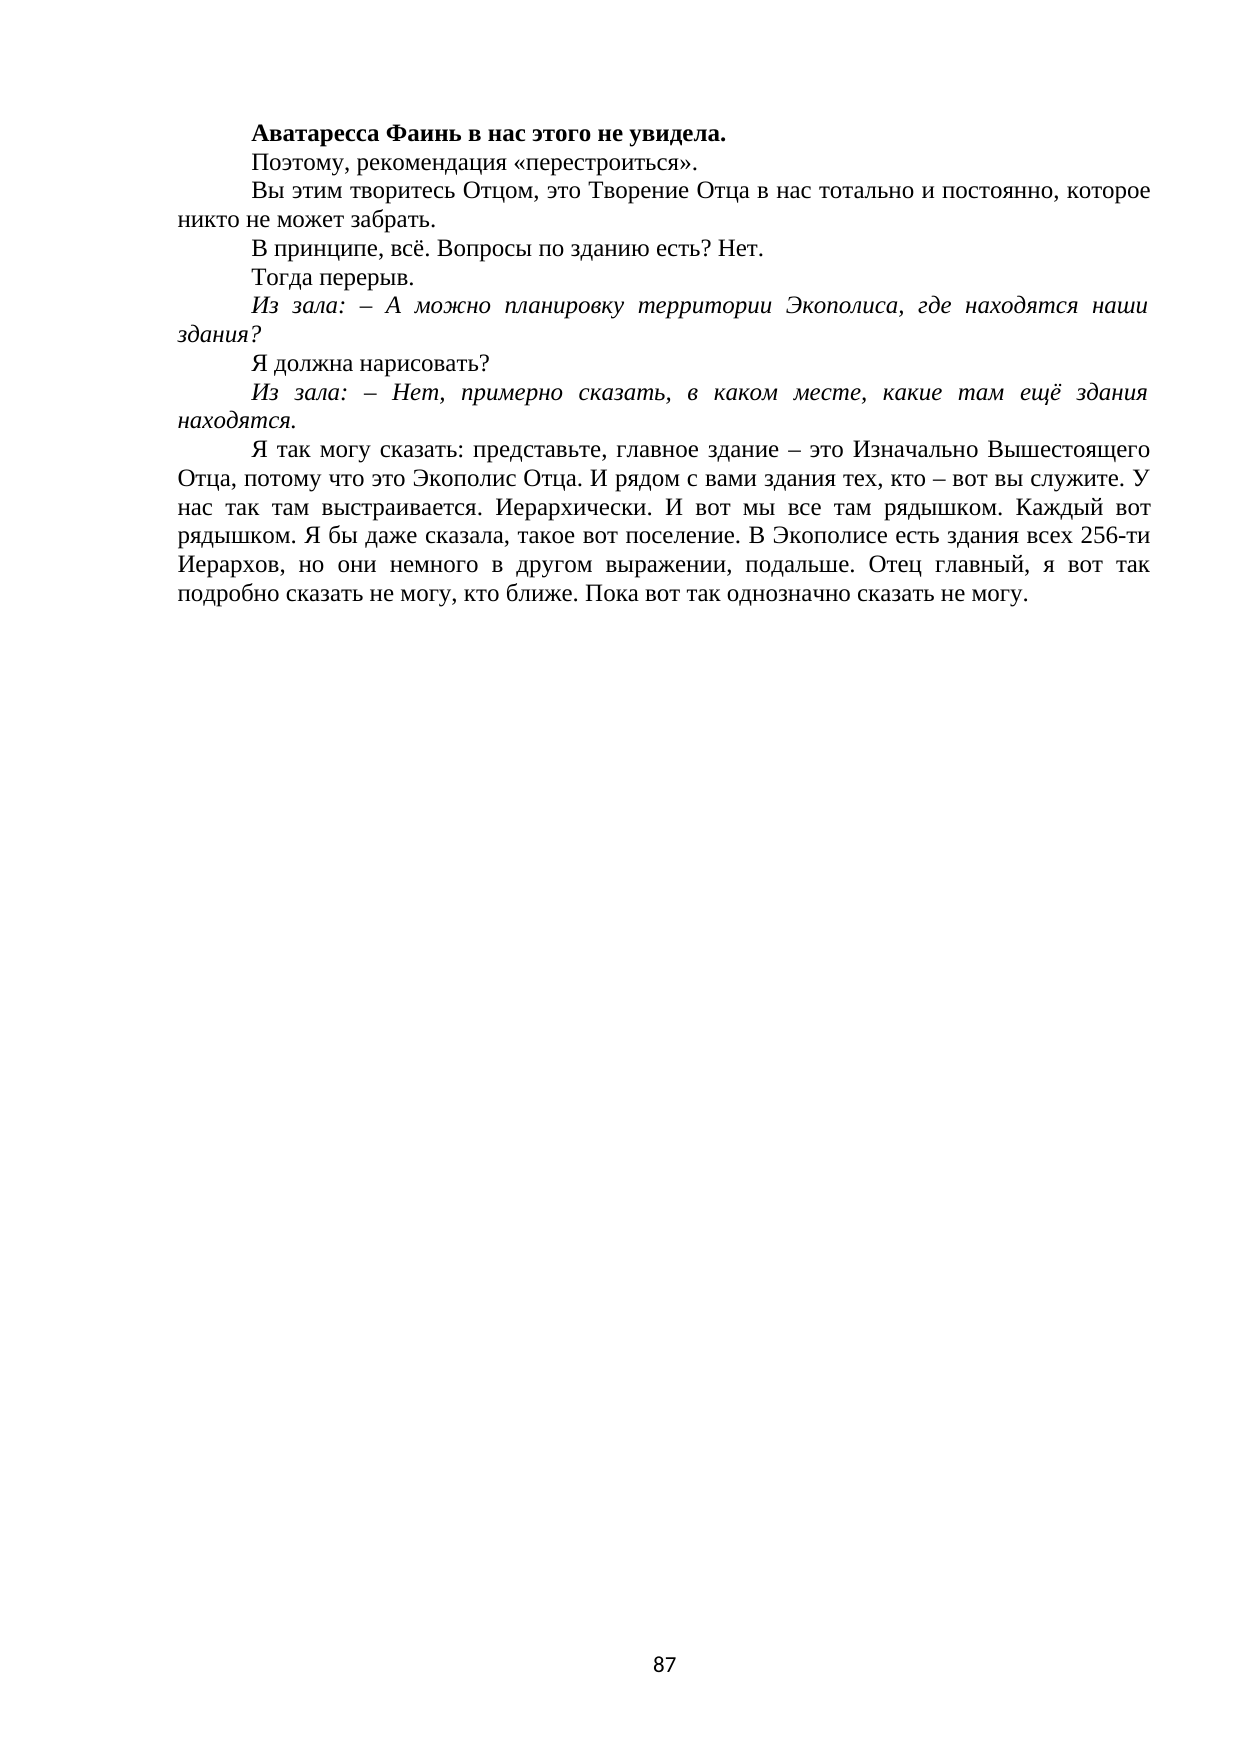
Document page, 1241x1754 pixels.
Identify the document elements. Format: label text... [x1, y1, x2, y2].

text Из зала: – А можно планировку территории Экополиса, где находятся наши здания? [177, 291, 1152, 348]
text Поэтому, рекомендация «перестроиться». [177, 147, 1152, 176]
text В принципе, всё. Вопросы по зданию есть? Нет. [177, 233, 1152, 262]
text Я так могу сказать: представьте, главное здание – это Изначально Вышестоящего Отца, потому что это Экополис Отца. И рядом с вами здания тех, кто – вот вы служите. У нас так там выстраивается. Иерархически. И вот мы все там рядышком. Каждый вот рядышком. Я бы даже сказала, такое вот поселение. В Экополисе есть здания всех 256-ти Иерархов, но они немного в другом выражении, подальше. Отец главный, я вот так подробно сказать не могу, кто ближе. Пока вот так однозначно сказать не могу. [177, 434, 1152, 607]
text Из зала: – Нет, примерно сказать, в каком месте, какие там ещё здания находятся. [177, 377, 1152, 434]
text Аватаресса Фаинь в нас этого не увидела. [177, 118, 1152, 147]
text Тогда перерыв. [177, 262, 1152, 291]
text Я должна нарисовать? [177, 348, 1152, 377]
text Вы этим творитесь Отцом, это Творение Отца в нас тотально и постоянно, которое никто не может забрать. [177, 176, 1152, 233]
